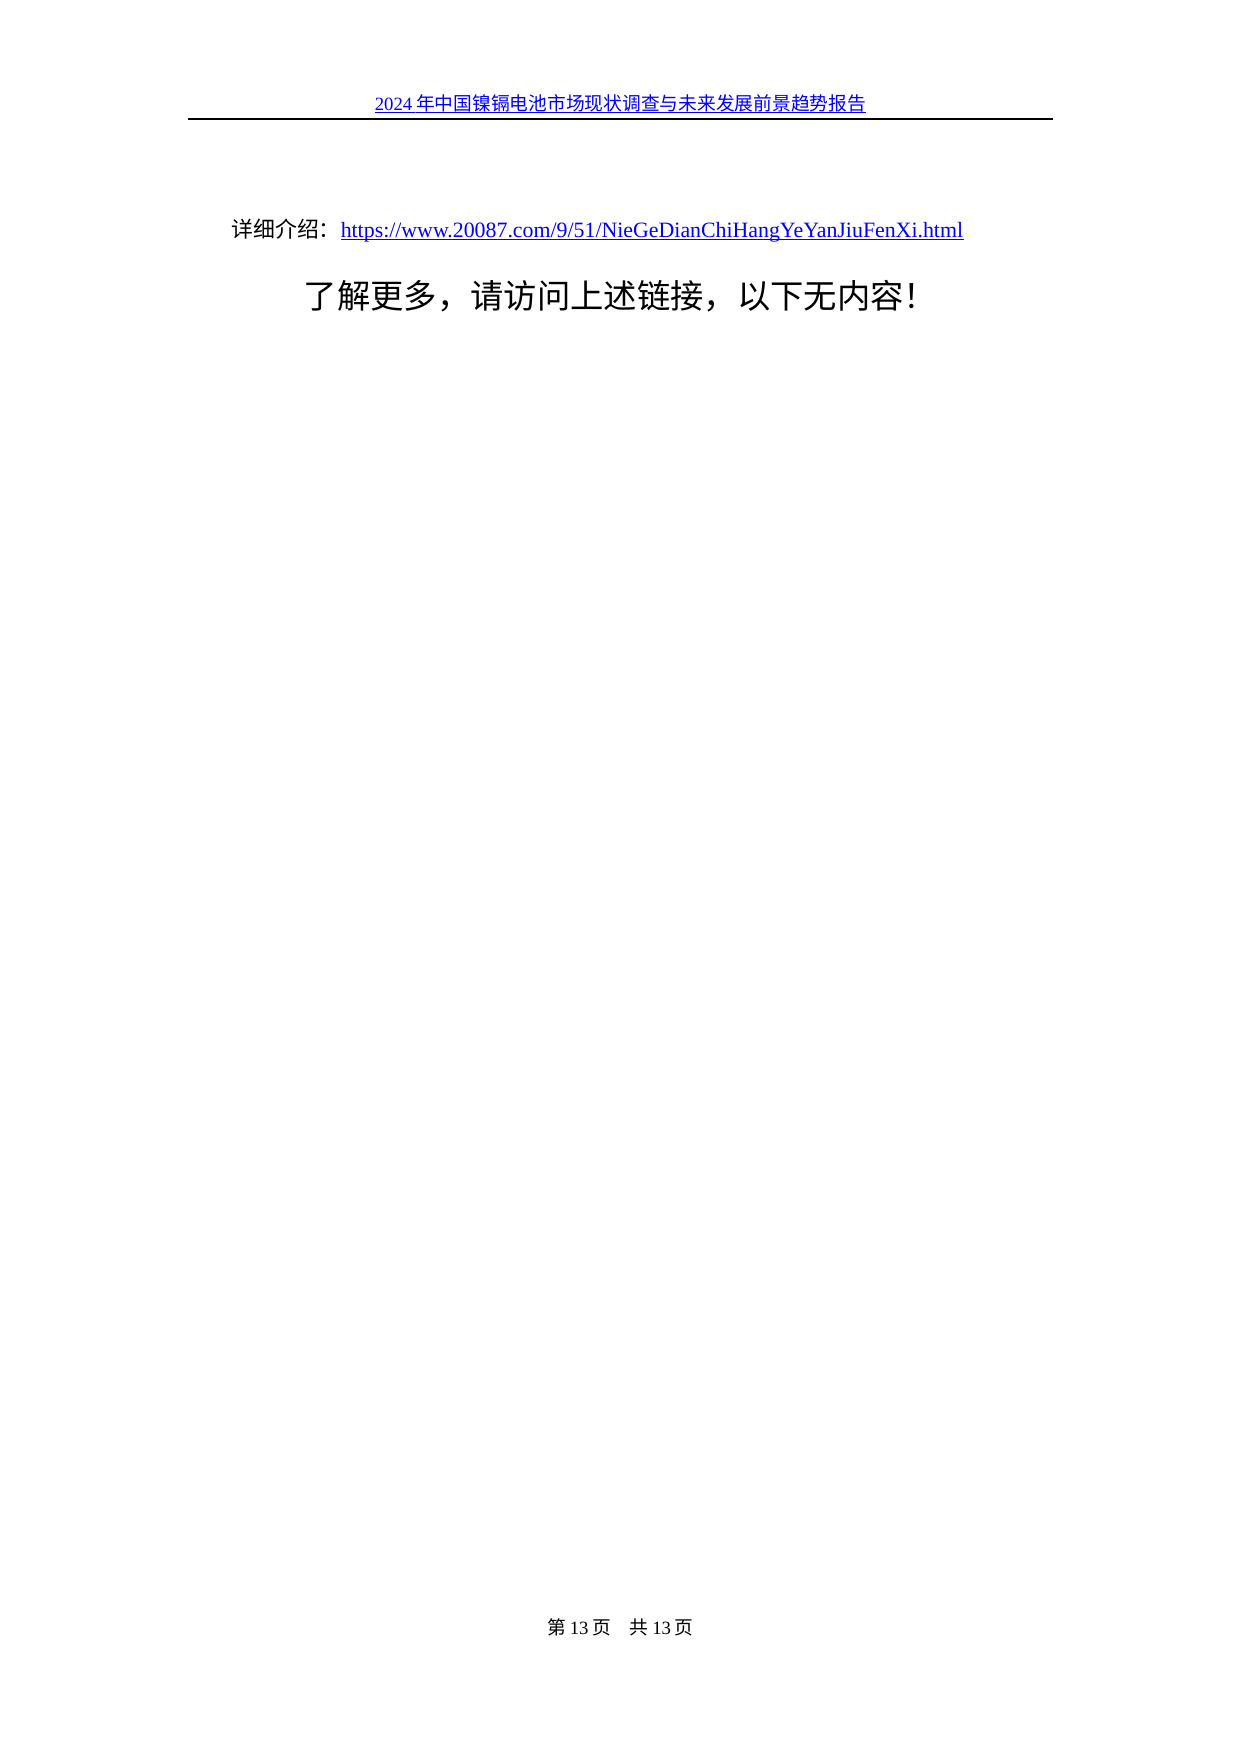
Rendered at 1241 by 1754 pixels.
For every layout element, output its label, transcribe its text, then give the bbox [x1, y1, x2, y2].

text 详细介绍：https://www.20087.com/9/51/NieGeDianChiHangYeYanJiuFenXi.html [187, 212, 1053, 244]
title 了解更多，请访问上述链接，以下无内容！ [187, 262, 1053, 327]
